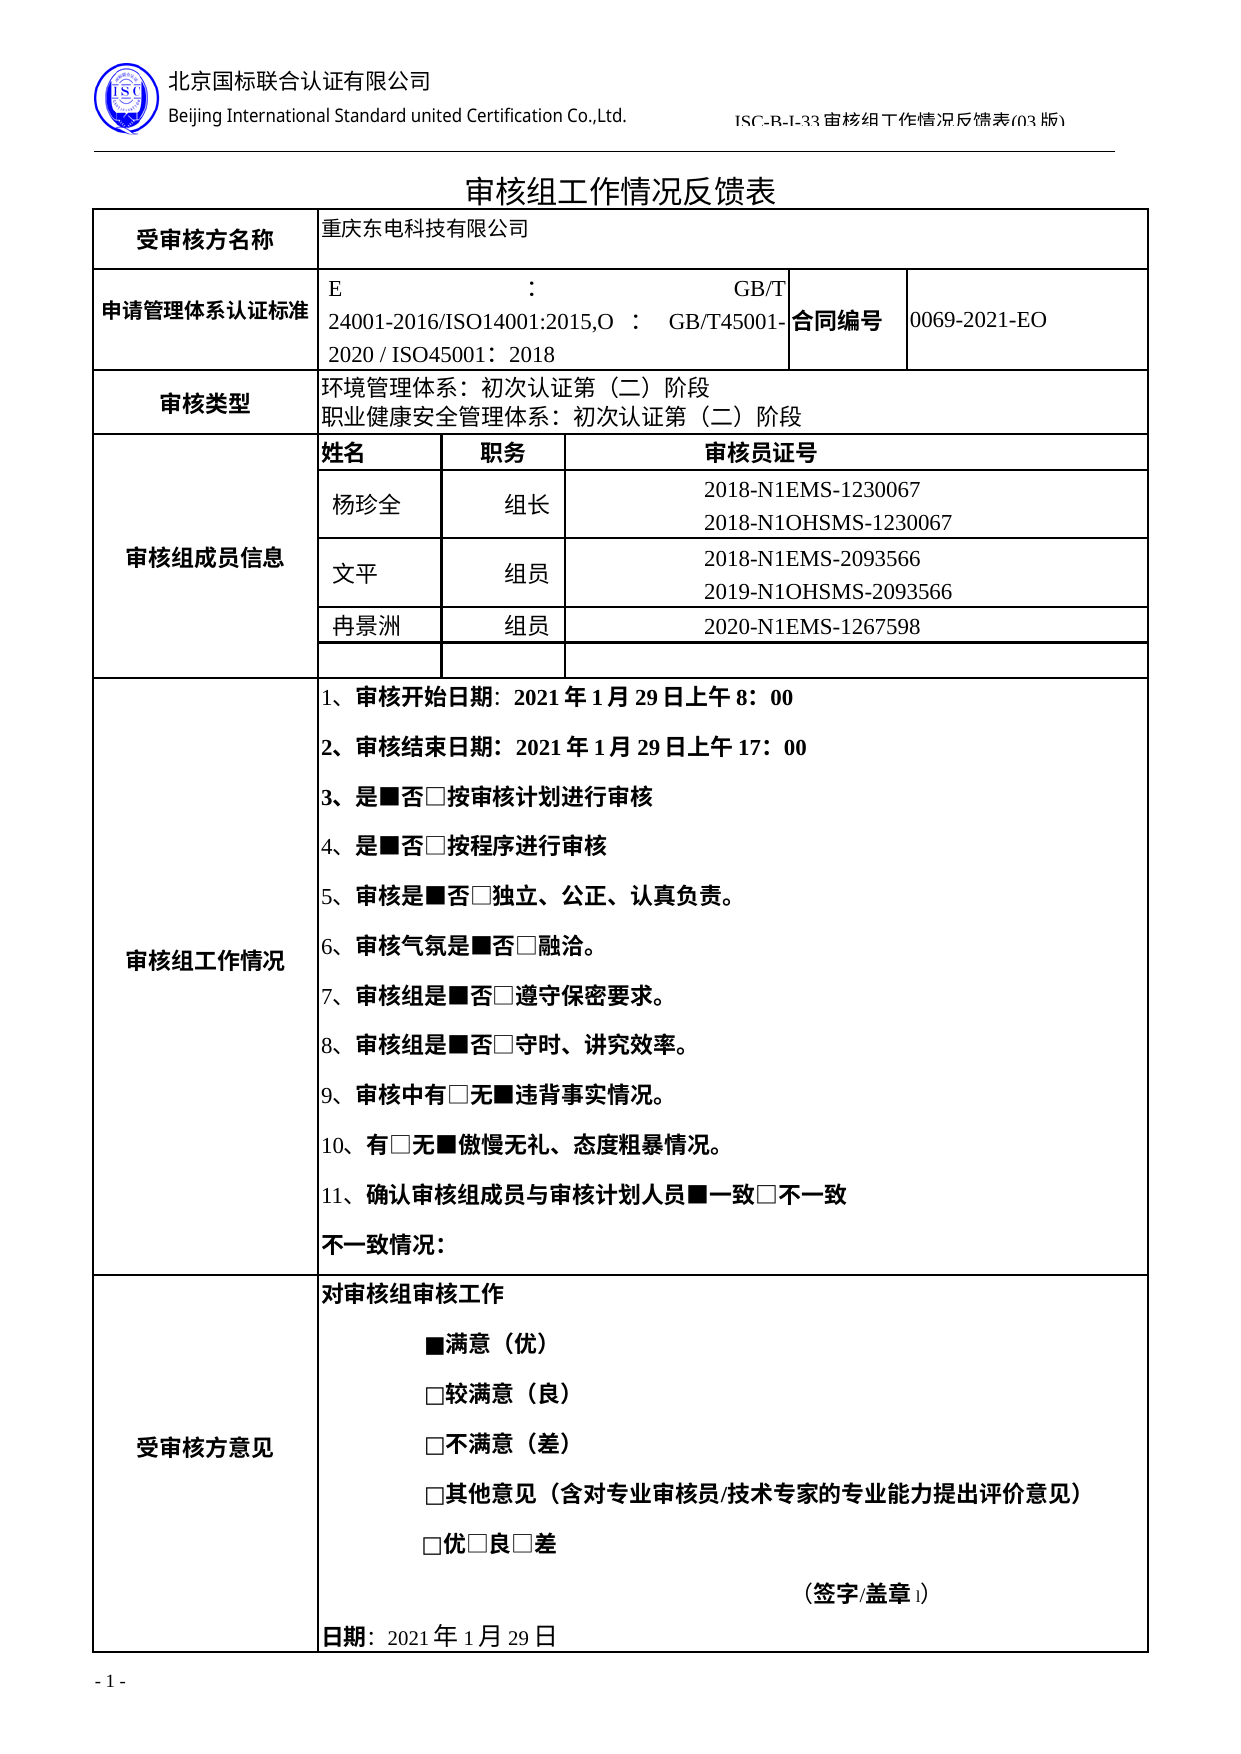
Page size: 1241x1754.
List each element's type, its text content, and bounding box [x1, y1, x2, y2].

table_cell 杨珍全 [319, 471, 440, 537]
table_cell [443, 644, 564, 677]
table_cell 对审核组审核工作 ■满意（优） □较满意（良） □不满意（差） □其他意见（含对专业审核员/技术专家的专业能力提出评价意见） □优□良□差 （签字/盖章l） 日期：2021年1月29日 [319, 1276, 1147, 1651]
picture [94, 63, 162, 135]
table_cell 申请管理体系认证标准 [94, 270, 317, 369]
table_cell 审核组工作情况 [94, 679, 317, 1274]
table_cell 组长 [443, 471, 564, 537]
table_cell 审核组成员信息 [94, 435, 317, 677]
table_cell 组员 [443, 539, 564, 606]
table_cell 冉景洲 [319, 608, 440, 641]
text 审核组工作情况反馈表 [94, 183, 1146, 208]
table_cell 0069-2021-EO [908, 270, 1147, 369]
table_cell 文平 [319, 539, 440, 606]
table_cell [566, 644, 1147, 677]
table_cell [319, 644, 440, 677]
table_cell 2020-N1EMS-1267598 [566, 608, 1147, 641]
table_cell 姓名 [319, 435, 440, 468]
table_cell 环境管理体系：初次认证第（二）阶段 职业健康安全管理体系：初次认证第（二）阶段 [319, 371, 1147, 433]
table_cell 2018-N1EMS-2093566 2019-N1OHSMS-2093566 [566, 539, 1147, 606]
table_cell 受审核方意见 [94, 1276, 317, 1651]
table_cell 1、审核开始日期：2021年1月29日上午8：00 2、审核结束日期：2021年1月29日上午17：00 3、是■否□按审核计划进行审核 4、是■否□按程序进行审核 5、审核是■否□独立、公正、认真负责。 6、审核气氛是■否□融洽。 7、审核组是■否□遵守保密要求。 8、审核组是■否□守时、讲究效率。 9、审核中有□无■违背事实情况。 10、有□无■傲慢无礼、态度粗暴情况。 11、确认审核组成员与审核计划人员■一致□不一致 不一致情况： [319, 679, 1147, 1274]
table_cell 职务 [443, 435, 564, 468]
table_cell 审核类型 [94, 371, 317, 433]
table_header 重庆东电科技有限公司 [319, 210, 1147, 267]
table_cell 审核员证号 [566, 435, 1147, 468]
table_cell 组员 [443, 608, 564, 641]
table_header 受审核方名称 [94, 210, 317, 267]
table_cell 合同编号 [790, 270, 906, 369]
table_cell 2018-N1EMS-1230067 2018-N1OHSMS-1230067 [566, 471, 1147, 537]
table_cell E：GB/T 24001-2016/ISO14001:2015,O：GB/T45001-2020 / ISO45001：2018 [319, 270, 788, 369]
